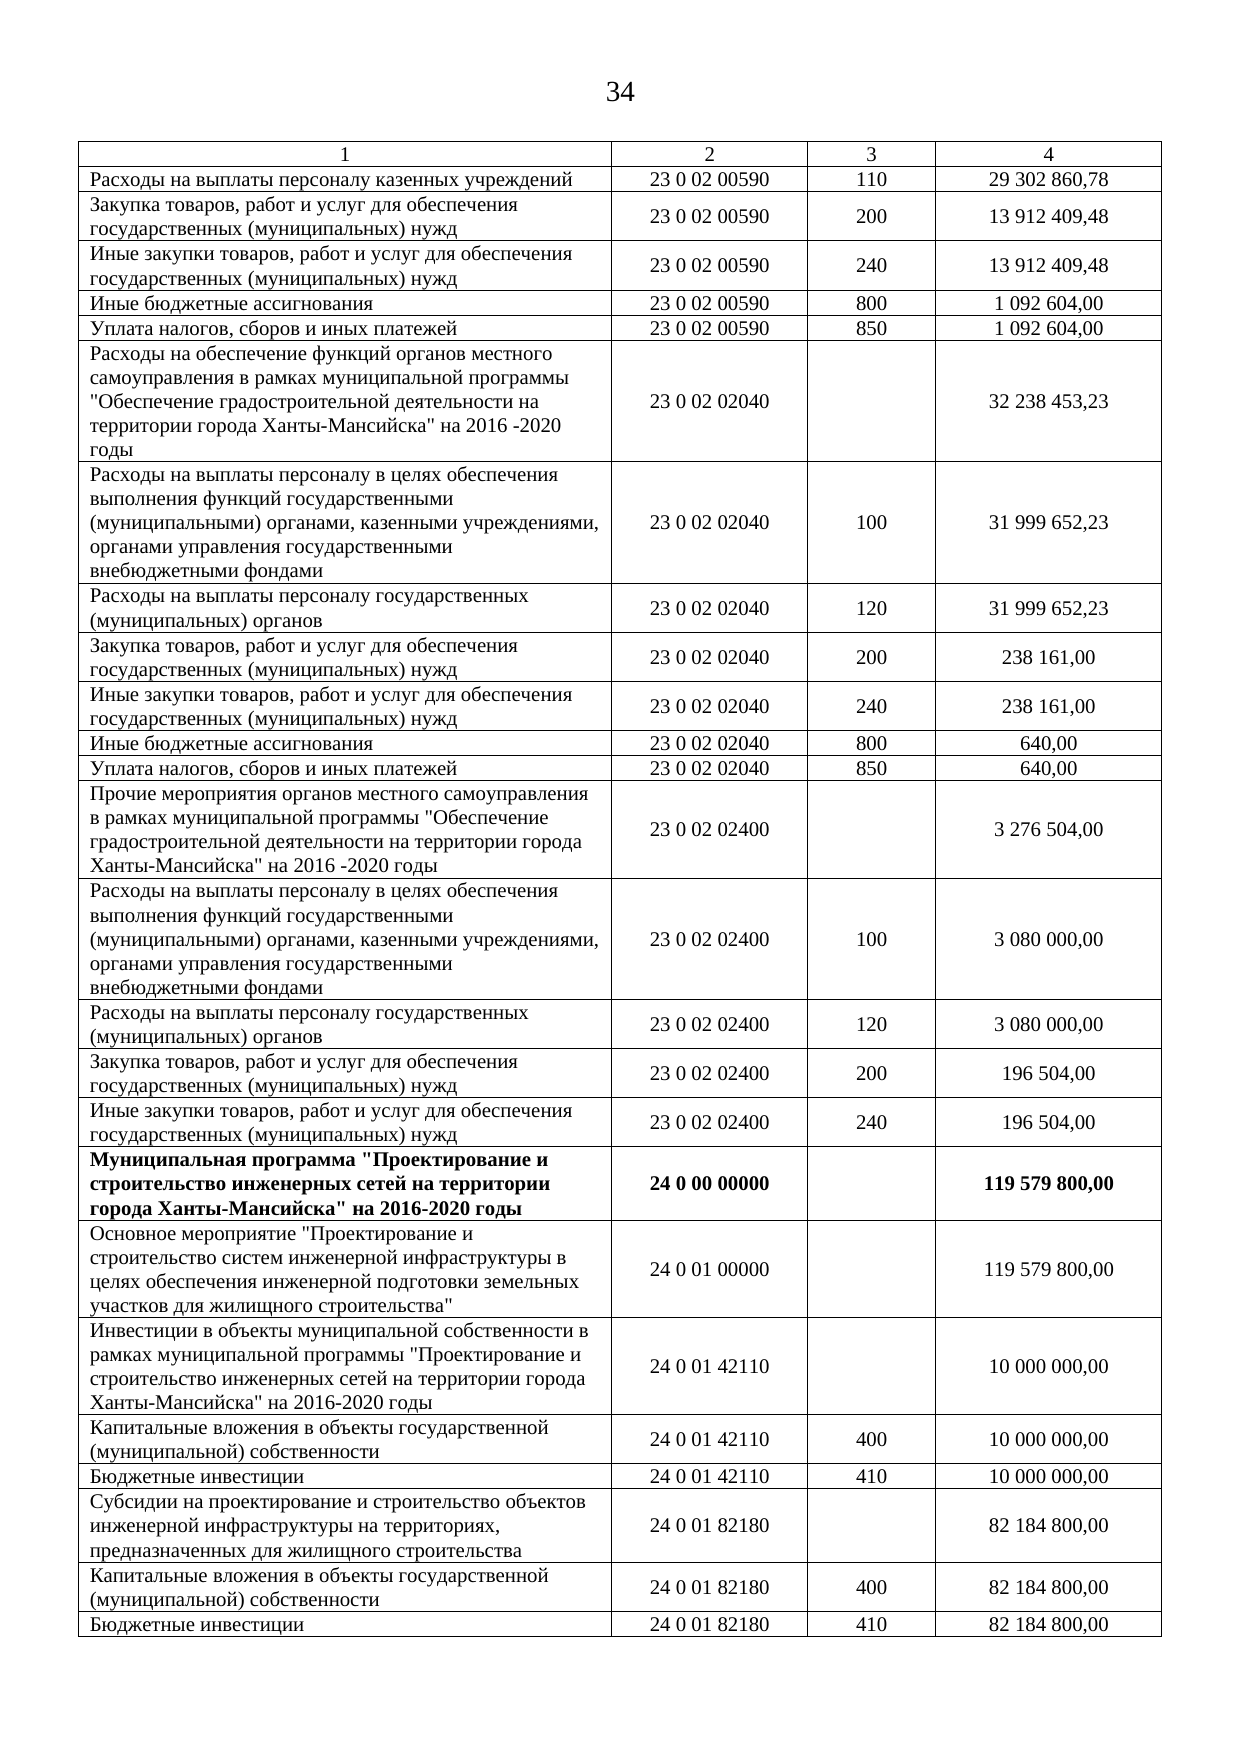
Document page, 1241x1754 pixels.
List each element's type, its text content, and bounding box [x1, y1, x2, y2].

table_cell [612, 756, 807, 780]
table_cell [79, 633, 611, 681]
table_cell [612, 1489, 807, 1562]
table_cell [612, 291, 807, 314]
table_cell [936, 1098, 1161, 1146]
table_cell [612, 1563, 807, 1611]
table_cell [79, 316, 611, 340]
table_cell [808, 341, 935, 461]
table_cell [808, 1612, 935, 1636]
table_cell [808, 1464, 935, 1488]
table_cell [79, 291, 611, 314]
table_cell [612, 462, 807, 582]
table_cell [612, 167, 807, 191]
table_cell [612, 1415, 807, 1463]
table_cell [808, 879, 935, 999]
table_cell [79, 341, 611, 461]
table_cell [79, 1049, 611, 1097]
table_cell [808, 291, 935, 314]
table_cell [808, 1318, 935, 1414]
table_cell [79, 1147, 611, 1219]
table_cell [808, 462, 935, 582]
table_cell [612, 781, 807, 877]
table_header 4 [936, 142, 1161, 166]
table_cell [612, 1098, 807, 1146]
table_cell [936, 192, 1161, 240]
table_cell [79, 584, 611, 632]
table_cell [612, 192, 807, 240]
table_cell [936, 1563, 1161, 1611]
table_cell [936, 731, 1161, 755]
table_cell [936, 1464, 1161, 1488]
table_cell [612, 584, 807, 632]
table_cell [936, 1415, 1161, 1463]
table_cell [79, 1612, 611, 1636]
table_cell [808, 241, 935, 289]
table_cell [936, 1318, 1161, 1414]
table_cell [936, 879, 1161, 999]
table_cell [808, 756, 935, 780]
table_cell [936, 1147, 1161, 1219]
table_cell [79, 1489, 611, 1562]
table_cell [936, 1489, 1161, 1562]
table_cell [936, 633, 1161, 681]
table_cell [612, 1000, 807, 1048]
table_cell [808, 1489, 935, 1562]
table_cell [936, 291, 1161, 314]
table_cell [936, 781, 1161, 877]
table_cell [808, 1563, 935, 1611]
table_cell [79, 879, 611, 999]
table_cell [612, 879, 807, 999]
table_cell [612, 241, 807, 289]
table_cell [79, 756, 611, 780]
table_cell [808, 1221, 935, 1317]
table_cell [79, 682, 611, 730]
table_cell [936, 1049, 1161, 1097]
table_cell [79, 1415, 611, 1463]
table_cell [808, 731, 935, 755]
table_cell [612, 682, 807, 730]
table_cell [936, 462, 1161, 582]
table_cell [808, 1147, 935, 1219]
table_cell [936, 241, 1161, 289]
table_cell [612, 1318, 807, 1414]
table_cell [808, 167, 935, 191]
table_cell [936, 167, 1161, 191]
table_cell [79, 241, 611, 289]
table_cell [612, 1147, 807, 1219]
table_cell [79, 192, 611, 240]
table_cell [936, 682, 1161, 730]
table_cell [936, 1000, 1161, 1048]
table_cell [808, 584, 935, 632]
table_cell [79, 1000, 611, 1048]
table_header 1 [79, 142, 611, 166]
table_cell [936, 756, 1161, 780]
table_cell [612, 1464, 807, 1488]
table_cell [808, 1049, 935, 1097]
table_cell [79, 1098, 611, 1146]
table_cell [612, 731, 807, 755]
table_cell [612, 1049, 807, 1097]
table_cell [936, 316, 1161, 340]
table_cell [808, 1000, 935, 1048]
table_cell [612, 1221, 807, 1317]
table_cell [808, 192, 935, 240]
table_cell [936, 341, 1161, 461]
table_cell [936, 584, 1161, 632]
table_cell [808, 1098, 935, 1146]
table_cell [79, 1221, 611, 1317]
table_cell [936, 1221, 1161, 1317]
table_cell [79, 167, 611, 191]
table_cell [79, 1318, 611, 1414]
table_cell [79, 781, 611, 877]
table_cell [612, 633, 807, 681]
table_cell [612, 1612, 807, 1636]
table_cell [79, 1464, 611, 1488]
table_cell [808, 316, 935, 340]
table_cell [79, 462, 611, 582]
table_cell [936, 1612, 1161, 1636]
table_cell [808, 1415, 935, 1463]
table_header 2 [612, 142, 807, 166]
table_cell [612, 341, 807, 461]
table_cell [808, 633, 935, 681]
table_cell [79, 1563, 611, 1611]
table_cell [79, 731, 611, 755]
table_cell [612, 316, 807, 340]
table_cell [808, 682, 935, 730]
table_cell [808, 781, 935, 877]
table_header 3 [808, 142, 935, 166]
